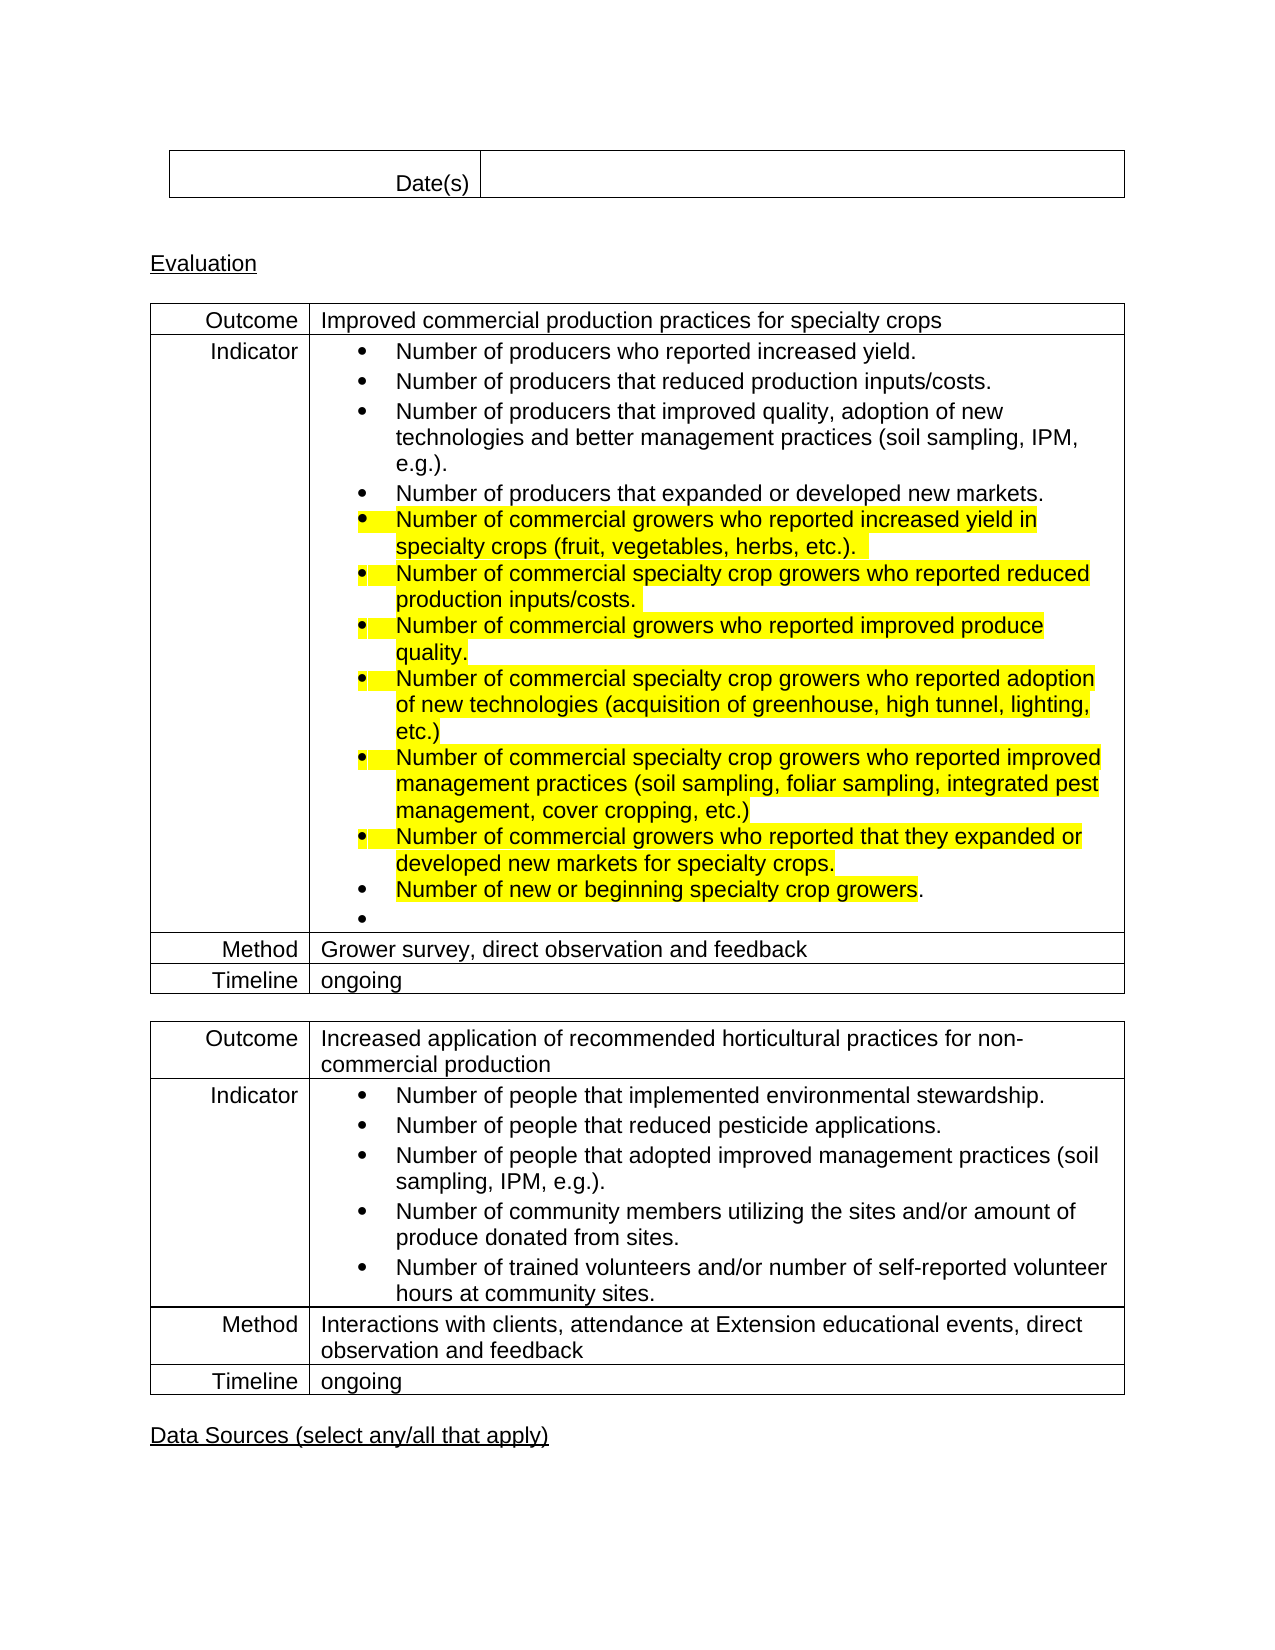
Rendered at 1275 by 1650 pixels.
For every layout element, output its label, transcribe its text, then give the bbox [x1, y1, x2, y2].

table_cell Indicator [151, 1079, 309, 1306]
table_cell Grower survey, direct observation and feedback [310, 933, 1124, 963]
table_header Improved commercial production practices for specialty crops [310, 304, 1124, 334]
table_cell [481, 151, 1124, 197]
text Data Sources (select any/all that apply) [150, 1422, 1125, 1448]
table_cell Indicator [151, 335, 309, 932]
table_header Outcome [151, 1022, 309, 1078]
table_cell Method [151, 1308, 309, 1363]
table_cell Timeline [151, 964, 309, 993]
table_header Outcome [151, 304, 309, 334]
table_cell Number of producers who reported increased yield. Number of producers that reduced production inputs/costs. Number of producers that improved quality, adoption of new technologies and better management practices (soil sampling, IPM, e.g.). Number of producers that expanded or developed new markets. Number of commercial growers who reported increased yield in specialty crops (fruit, vegetables, herbs, etc.). Number of commercial specialty crop growers who reported reduced production inputs/costs. Number of commercial growers who reported improved produce quality. Number of commercial specialty crop growers who reported adoption of new technologies (acquisition of greenhouse, high tunnel, lighting, etc.) Number of commercial specialty crop growers who reported improved management practices (soil sampling, foliar sampling, integrated pest management, cover cropping, etc.) Number of commercial growers who reported that they expanded or developed new markets for specialty crops. Number of new or beginning specialty crop growers. [310, 335, 1124, 932]
table_cell ongoing [310, 964, 1124, 993]
table_cell ongoing [310, 1365, 1124, 1394]
table_cell Number of people that implemented environmental stewardship. Number of people that reduced pesticide applications. Number of people that adopted improved management practices (soil sampling, IPM, e.g.). Number of community members utilizing the sites and/or amount of produce donated from sites. Number of trained volunteers and/or number of self-reported volunteer hours at community sites. [310, 1079, 1124, 1306]
table_cell Date(s) [170, 151, 480, 197]
table_cell Timeline [151, 1365, 309, 1394]
text Evaluation [150, 250, 1125, 277]
table_cell Interactions with clients, attendance at Extension educational events, direct observation and feedback [310, 1308, 1124, 1363]
table_header Increased application of recommended horticultural practices for non-commercial production [310, 1022, 1124, 1078]
table_cell Method [151, 933, 309, 963]
